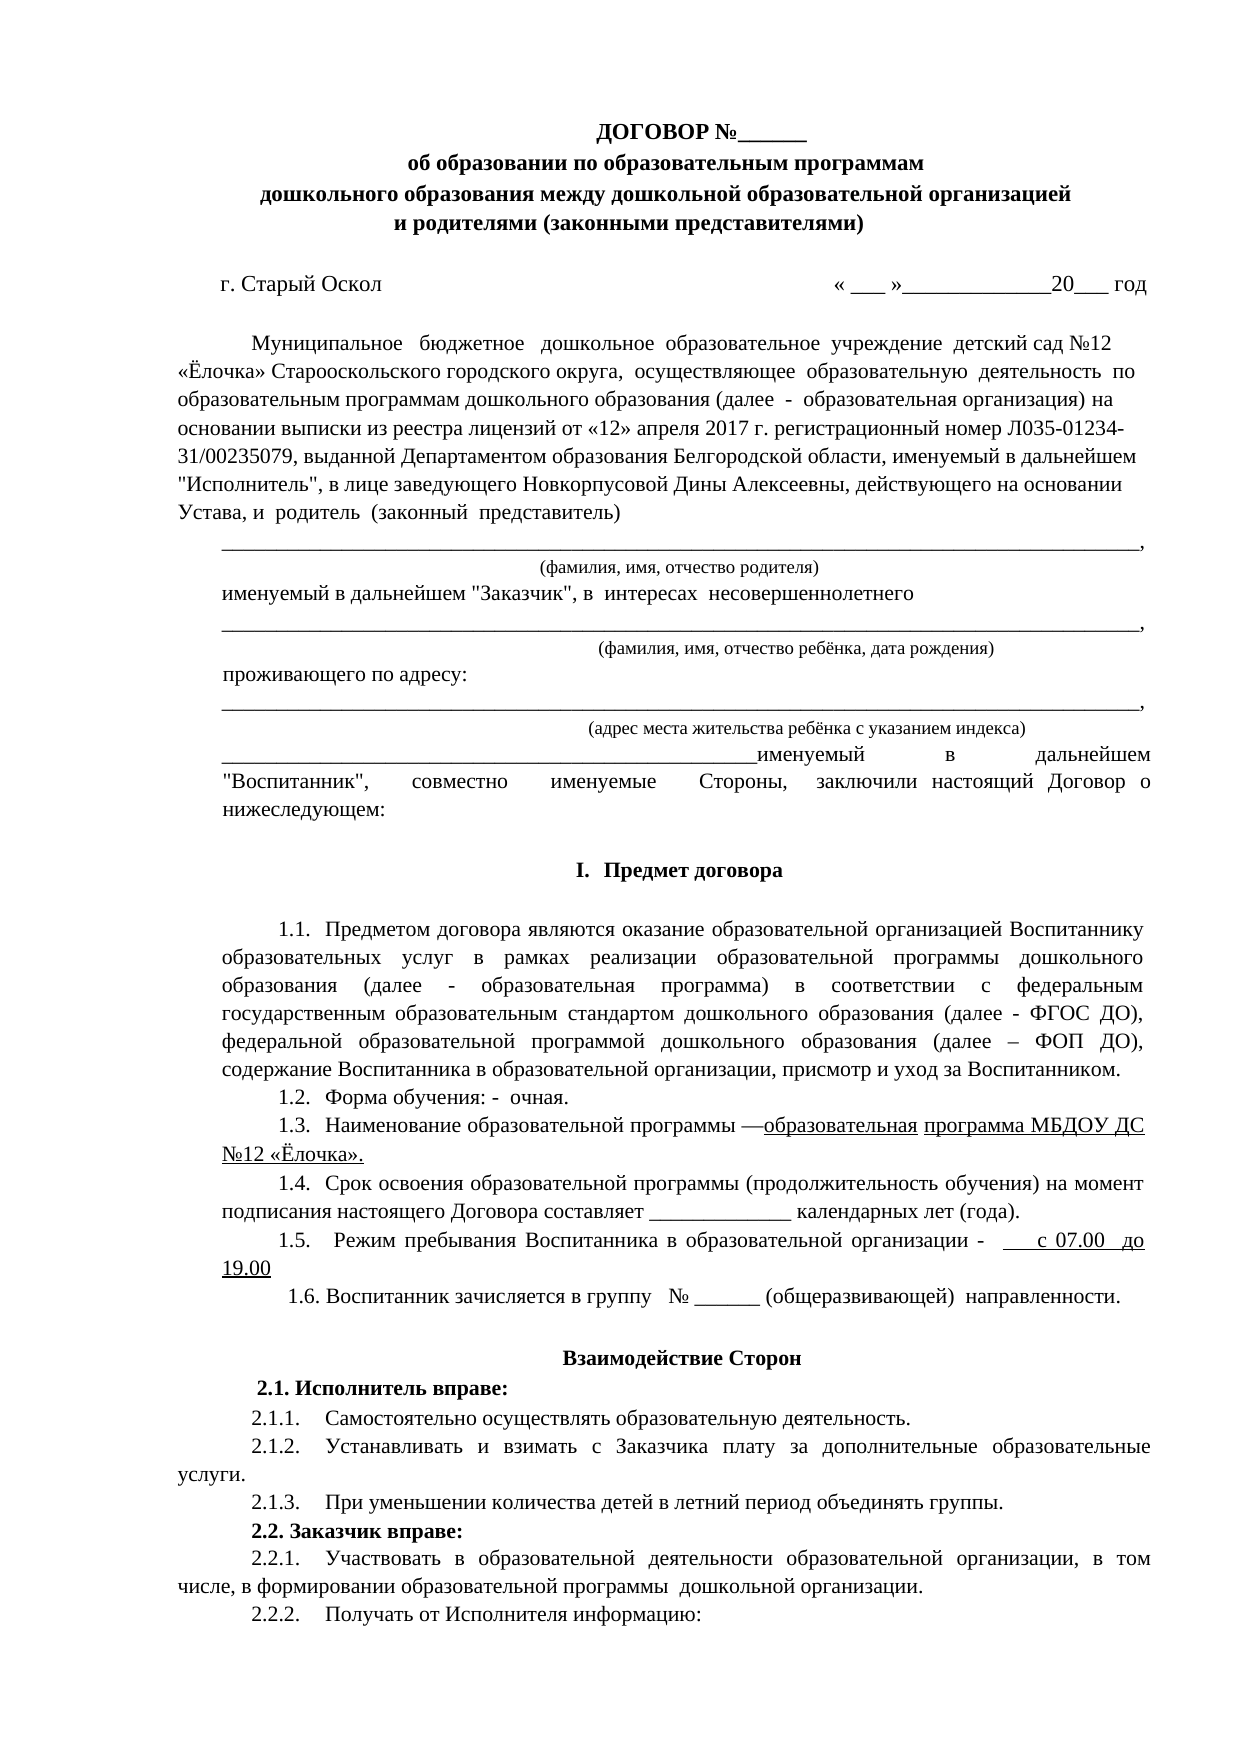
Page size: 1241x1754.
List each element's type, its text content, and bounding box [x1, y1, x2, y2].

list Получать от Исполнителя информацию: [177, 1601, 1152, 1626]
text 2.2. Заказчик вправе: [177, 1518, 1152, 1543]
list Режим пребывания Воспитанника в образовательной организации - с 07.00 до 19.00 [222, 1227, 1144, 1280]
list Устанавливать и взимать с Заказчика плату за дополнительные образовательные услуги. [177, 1433, 1152, 1486]
text (фамилия, имя, отчество родителя) [207, 556, 1152, 578]
text . 1.6. Воспитанник зачисляется в группу № ______ (общеразвивающей) направленности. [222, 1283, 1152, 1308]
text _________________________________________________именуемый в дальнейшем "Воспитанник", совместно именуемые Стороны, заключили настоящий Договор о нижеследующем: [222, 741, 1152, 822]
list Наименование образовательной программы —образовательная программа МБДОУ ДС №12 «Ёлочка». [222, 1112, 1144, 1167]
text ____________________________________________________________________________________, [222, 528, 1152, 553]
text Взаимодействие Сторон [212, 1345, 1152, 1370]
text ____________________________________________________________________________________, [222, 609, 1152, 634]
text дошкольного образования между дошкольной образовательной организацией и родителями (законными представителями) [177, 180, 1080, 236]
list Самостоятельно осуществлять образовательную деятельность. [177, 1404, 1152, 1430]
list Участвовать в образовательной деятельности образовательной организации, в том числе, в формировании образовательной программы дошкольной организации. [177, 1545, 1152, 1598]
list Предмет договора [207, 857, 1151, 882]
list Форма обучения: - очная. [222, 1084, 1144, 1109]
text г. Старый Оскол « ___ »_____________20___ год [220, 270, 1152, 297]
text об образовании по образовательным программам [177, 149, 1080, 175]
text Муниципальное бюджетное дошкольное образовательное учреждение детский сад №12 «Ёлочка» Старооскольского городского округа, осуществляющее образовательную деятельность по образовательным программам дошкольного образования (далее - образовательная организация) на основании выписки из реестра лицензий от «12» апреля 2017 г. регистрационный номер Л035-01234-31/00235079, выданной Департаментом образования Белгородской области, именуемый в дальнейшем "Исполнитель", в лице заведующего Новкорпусовой Дины Алексеевны, действующего на основании Устава, и родитель (законный представитель) [177, 330, 1152, 524]
text именуемый в дальнейшем "Заказчик", в интересах несовершеннолетнего [222, 580, 1152, 606]
list При уменьшении количества детей в летний период объединять группы. [177, 1489, 1152, 1514]
text ____________________________________________________________________________________, [222, 688, 1152, 713]
text (адрес места жительства ребёнка с указанием индекса) [222, 717, 1084, 738]
text (фамилия, имя, отчество ребёнка, дата рождения) проживающего по адресу: [222, 637, 1084, 686]
list Предметом договора являются оказание образовательной организацией Воспитаннику образовательных услуг в рамках реализации образовательной программы дошкольного образования (далее - образовательная программа) в соответствии с федеральным государственным образовательным стандартом дошкольного образования (далее - ФГОС ДО), федеральной образовательной программой дошкольного образования (далее – ФОП ДО), содержание Воспитанника в образовательной организации, присмотр и уход за Воспитанником. [222, 916, 1144, 1081]
list Срок освоения образовательной программы (продолжительность обучения) на момент подписания настоящего Договора составляет _____________ календарных лет (года). [222, 1170, 1144, 1223]
text 2.1. Исполнитель вправе: [177, 1374, 1152, 1400]
text ДОГОВОР №______ [177, 118, 1152, 144]
